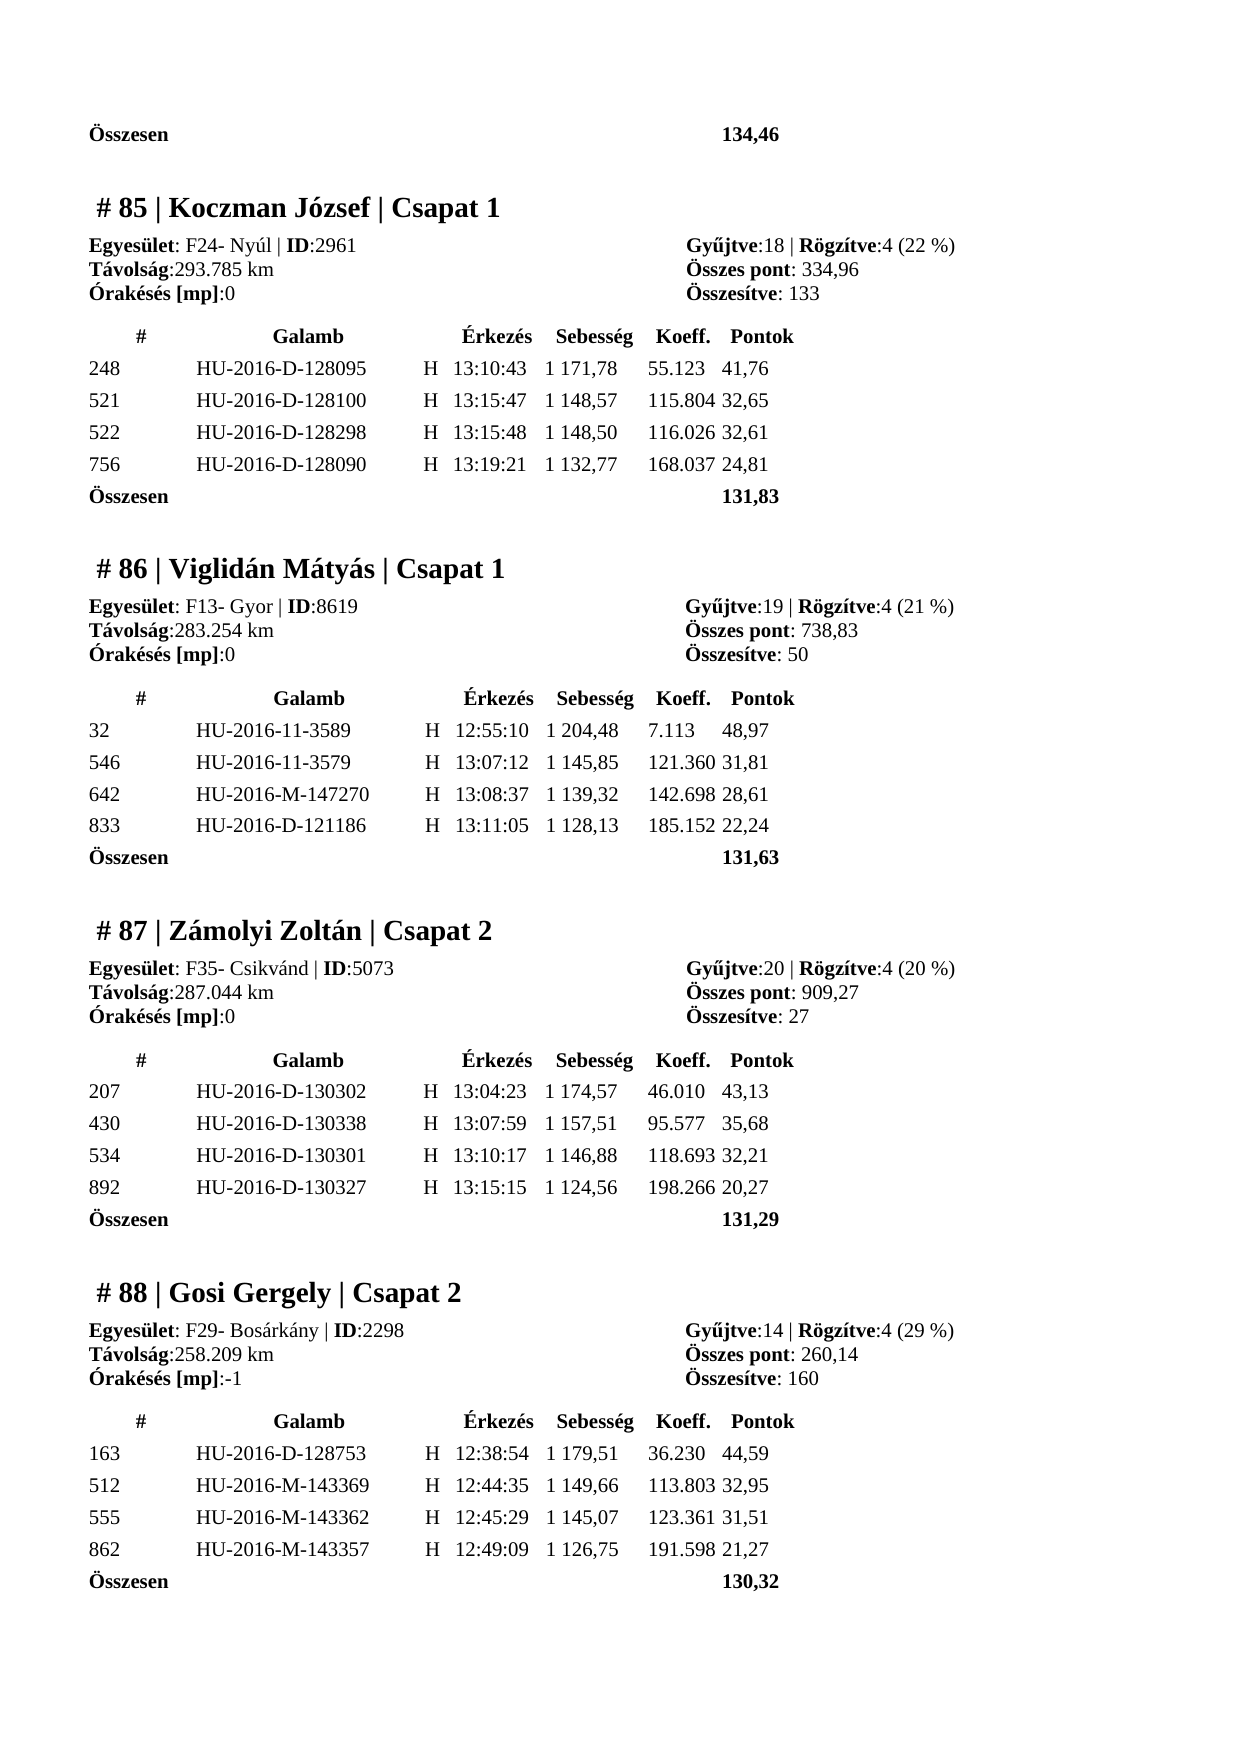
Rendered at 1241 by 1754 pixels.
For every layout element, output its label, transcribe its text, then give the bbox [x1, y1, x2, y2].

subtitle # 87 | Zámolyi Zoltán | Csapat 2 [96, 913, 1173, 947]
subtitle # 86 | Viglidán Mátyás | Csapat 1 [96, 551, 1173, 585]
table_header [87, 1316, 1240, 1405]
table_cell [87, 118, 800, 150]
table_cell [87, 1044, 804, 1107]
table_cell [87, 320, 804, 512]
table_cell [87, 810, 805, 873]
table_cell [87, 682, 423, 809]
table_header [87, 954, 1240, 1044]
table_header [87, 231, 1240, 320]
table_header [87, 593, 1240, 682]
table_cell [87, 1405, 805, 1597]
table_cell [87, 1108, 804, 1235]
subtitle # 88 | Gosi Gergely | Csapat 2 [96, 1275, 1173, 1308]
subtitle # 85 | Koczman József | Csapat 1 [96, 190, 1173, 223]
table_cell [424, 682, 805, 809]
